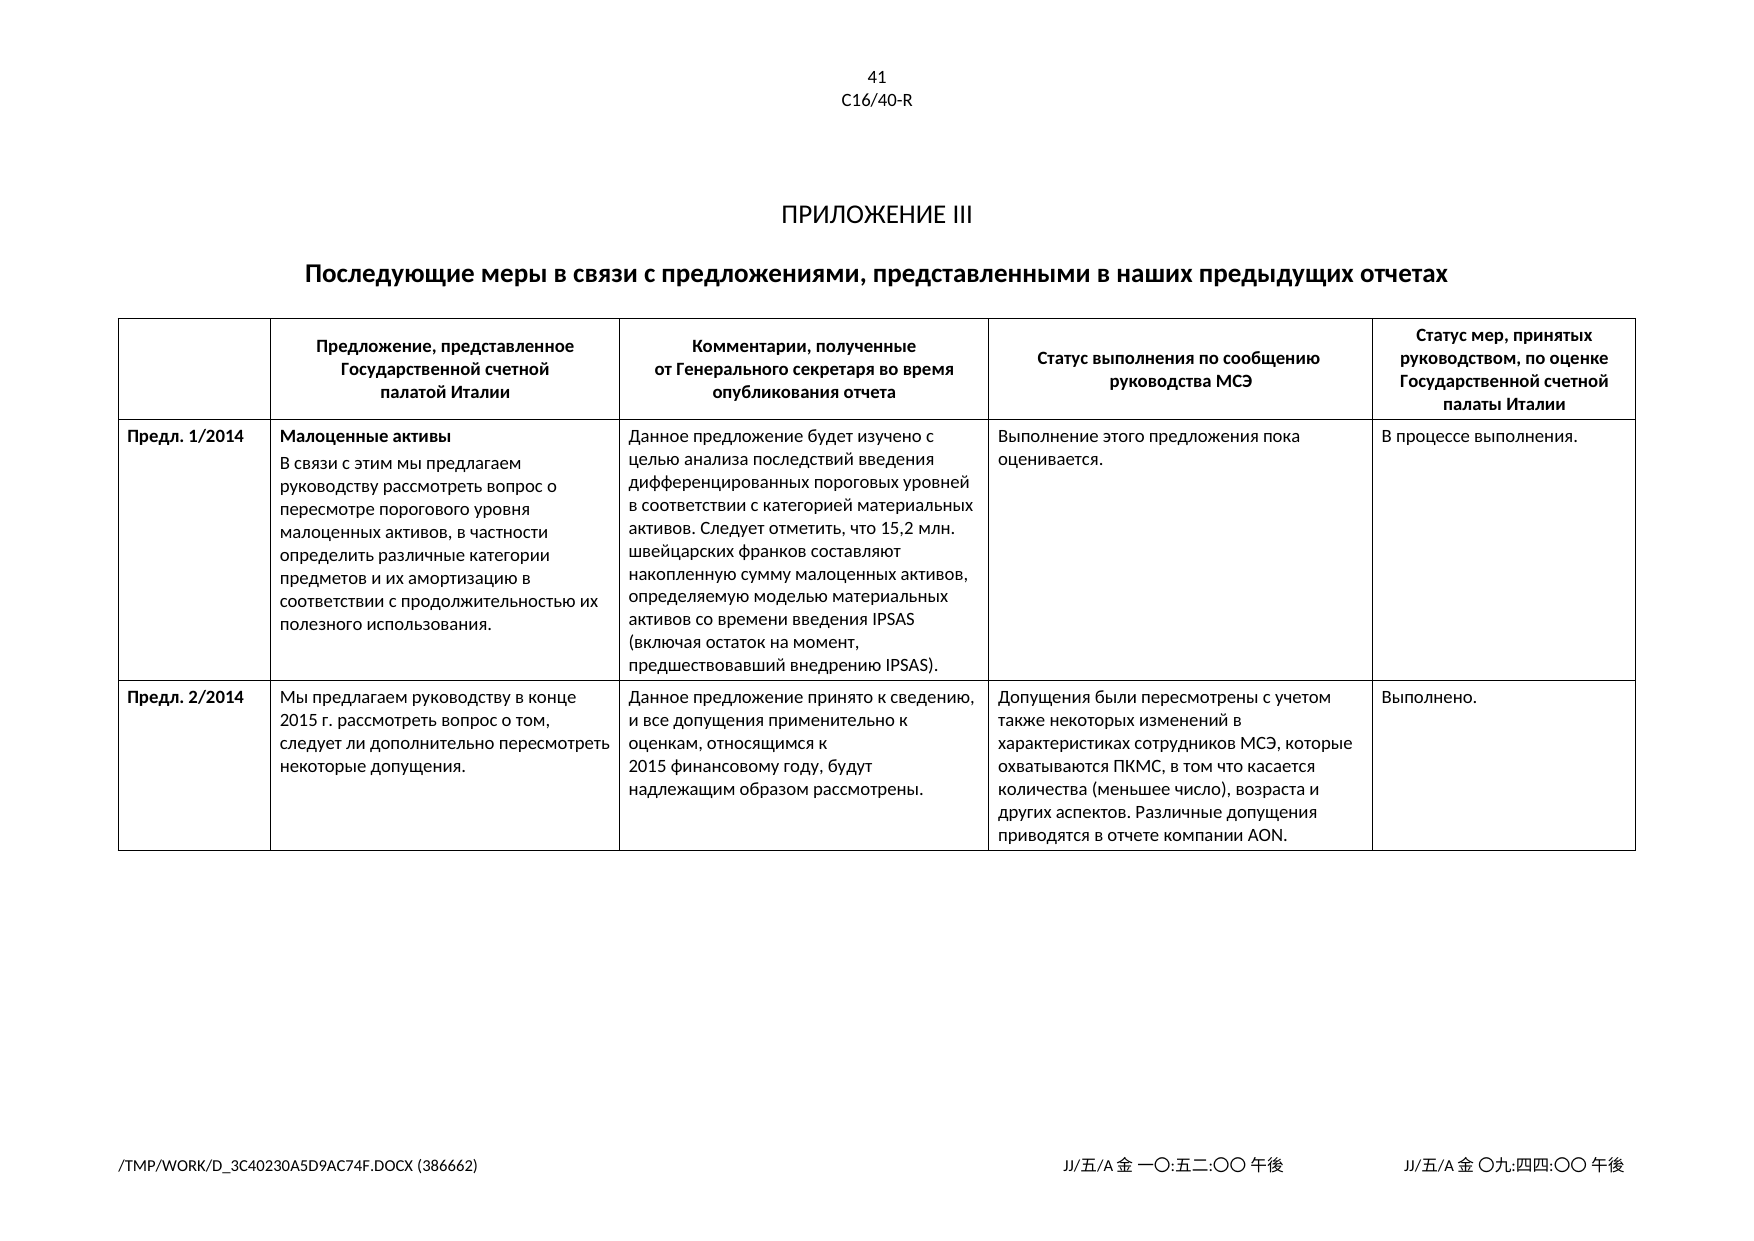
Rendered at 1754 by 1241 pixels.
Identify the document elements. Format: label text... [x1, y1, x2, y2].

text Приложение III [118, 198, 1636, 231]
title Последующие меры в связи с предложениями, представленными в наших предыдущих отчетах [118, 256, 1636, 289]
table_cell Предл. 2/2014 [119, 681, 270, 850]
table_cell Предл. 1/2014 [119, 420, 270, 680]
table_cell Малоценные активы В связи с этим мы предлагаем руководству рассмотреть вопрос о пересмотре порогового уровня малоценных активов, в частности определить различные категории предметов и их амортизацию в соответствии с продолжительностью их полезного использования. [271, 420, 619, 680]
table_header Статус мер, принятых руководством, по оценке Государственной счетной палаты Италии [1373, 319, 1635, 419]
table_cell Допущения были пересмотрены с учетом также некоторых изменений в характеристиках сотрудников МСЭ, которые охватываются ПКМС, в том что касается количества (меньшее число), возраста и других аспектов. Различные допущения приводятся в отчете компании AON. [989, 681, 1372, 850]
table_header [119, 319, 270, 419]
table_header Комментарии, полученные от Генерального секретаря во время опубликования отчета [620, 319, 988, 419]
table_cell Выполнение этого предложения пока оценивается. [989, 420, 1372, 680]
table_cell Выполнено. [1373, 681, 1635, 850]
table_header Предложение, представленное Государственной счетной палатой Италии [271, 319, 619, 419]
table_cell Данное предложение принято к сведению, и все допущения применительно к оценкам, относящимся к 2015 финансовому году, будут надлежащим образом рассмотрены. [620, 681, 988, 850]
table_cell Мы предлагаем руководству в конце 2015 г. рассмотреть вопрос о том, следует ли дополнительно пересмотреть некоторые допущения. [271, 681, 619, 850]
table_cell Данное предложение будет изучено с целью анализа последствий введения дифференцированных пороговых уровней в соответствии с категорией материальных активов. Следует отметить, что 15,2 млн. швейцарских франков составляют накопленную сумму малоценных активов, определяемую моделью материальных активов со времени введения IPSAS (включая остаток на момент, предшествовавший внедрению IPSAS). [620, 420, 988, 680]
table_cell В процессе выполнения. [1373, 420, 1635, 680]
table_header Статус выполнения по сообщению руководства МСЭ [989, 319, 1372, 419]
